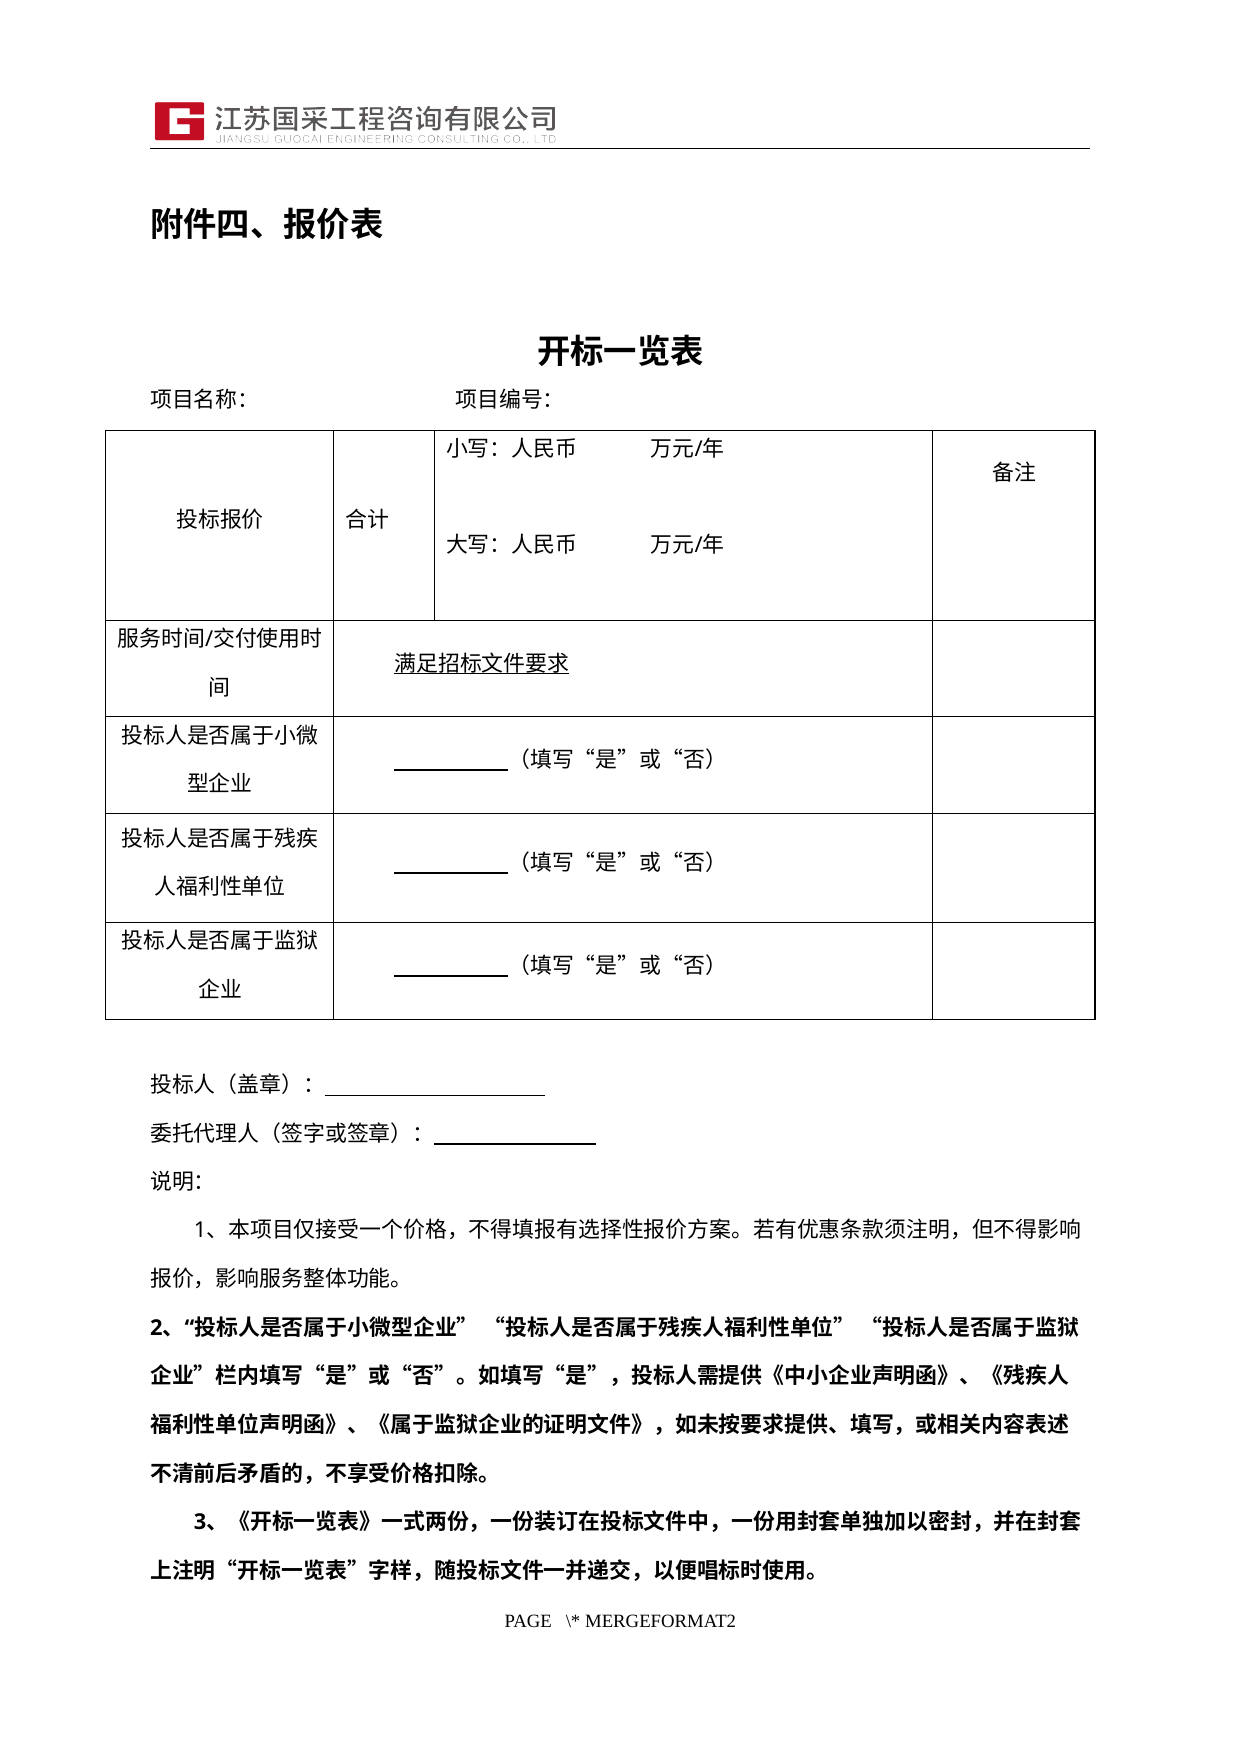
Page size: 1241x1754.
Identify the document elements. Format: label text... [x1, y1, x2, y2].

text 说明： [150, 1164, 1090, 1196]
table_header 备注 [933, 431, 1094, 620]
text 3、《开标一览表》一式两份，一份装订在投标文件中，一份用封套单独加以密封，并在封套上注明“开标一览表”字样，随投标文件一并递交，以便唱标时使用。 [150, 1504, 1090, 1585]
table_cell [933, 814, 1094, 922]
table_cell 投标人是否属于监狱企业 [106, 923, 333, 1019]
list 本项目仅接受一个价格，不得填报有选择性报价方案。若有优惠条款须注明，但不得影响报价，影响服务整体功能。 [150, 1212, 1090, 1293]
table_cell （填写“是”或“否） [334, 923, 932, 1019]
picture [153, 100, 207, 143]
subtitle 附件四、报价表 [150, 189, 1090, 254]
table_header 合计 [334, 431, 434, 620]
table_cell 投标人是否属于残疾人福利性单位 [106, 814, 333, 922]
picture [213, 101, 560, 148]
table_cell 服务时间/交付使用时间 [106, 621, 333, 716]
table_cell （填写“是”或“否） [334, 717, 932, 813]
table_cell [933, 621, 1094, 716]
text 委托代理人（签字或签章）： [150, 1115, 1090, 1148]
table_cell （填写“是”或“否） [334, 814, 932, 922]
table_cell [933, 923, 1094, 1019]
text 开标一览表 [150, 316, 1090, 381]
table_header 投标报价 [106, 431, 333, 620]
text 投标人（盖章）： [150, 1067, 1090, 1099]
table_header 小写：人民币 万元/年 大写：人民币 万元/年 [435, 431, 932, 620]
text 项目名称： 项目编号： [150, 381, 1090, 414]
list “投标人是否属于小微型企业” “投标人是否属于残疾人福利性单位” “投标人是否属于监狱企业”栏内填写“是”或“否”。如填写“是”，投标人需提供《中小企业声明函》、《残疾人福利性单位声明函》、《属于监狱企业的证明文件》，如未按要求提供、填写，或相关内容表述不清前后矛盾的，不享受价格扣除。 [150, 1309, 1090, 1488]
table_cell 投标人是否属于小微型企业 [106, 717, 333, 813]
table_cell 满足招标文件要求 [334, 621, 932, 716]
table_cell [933, 717, 1094, 813]
